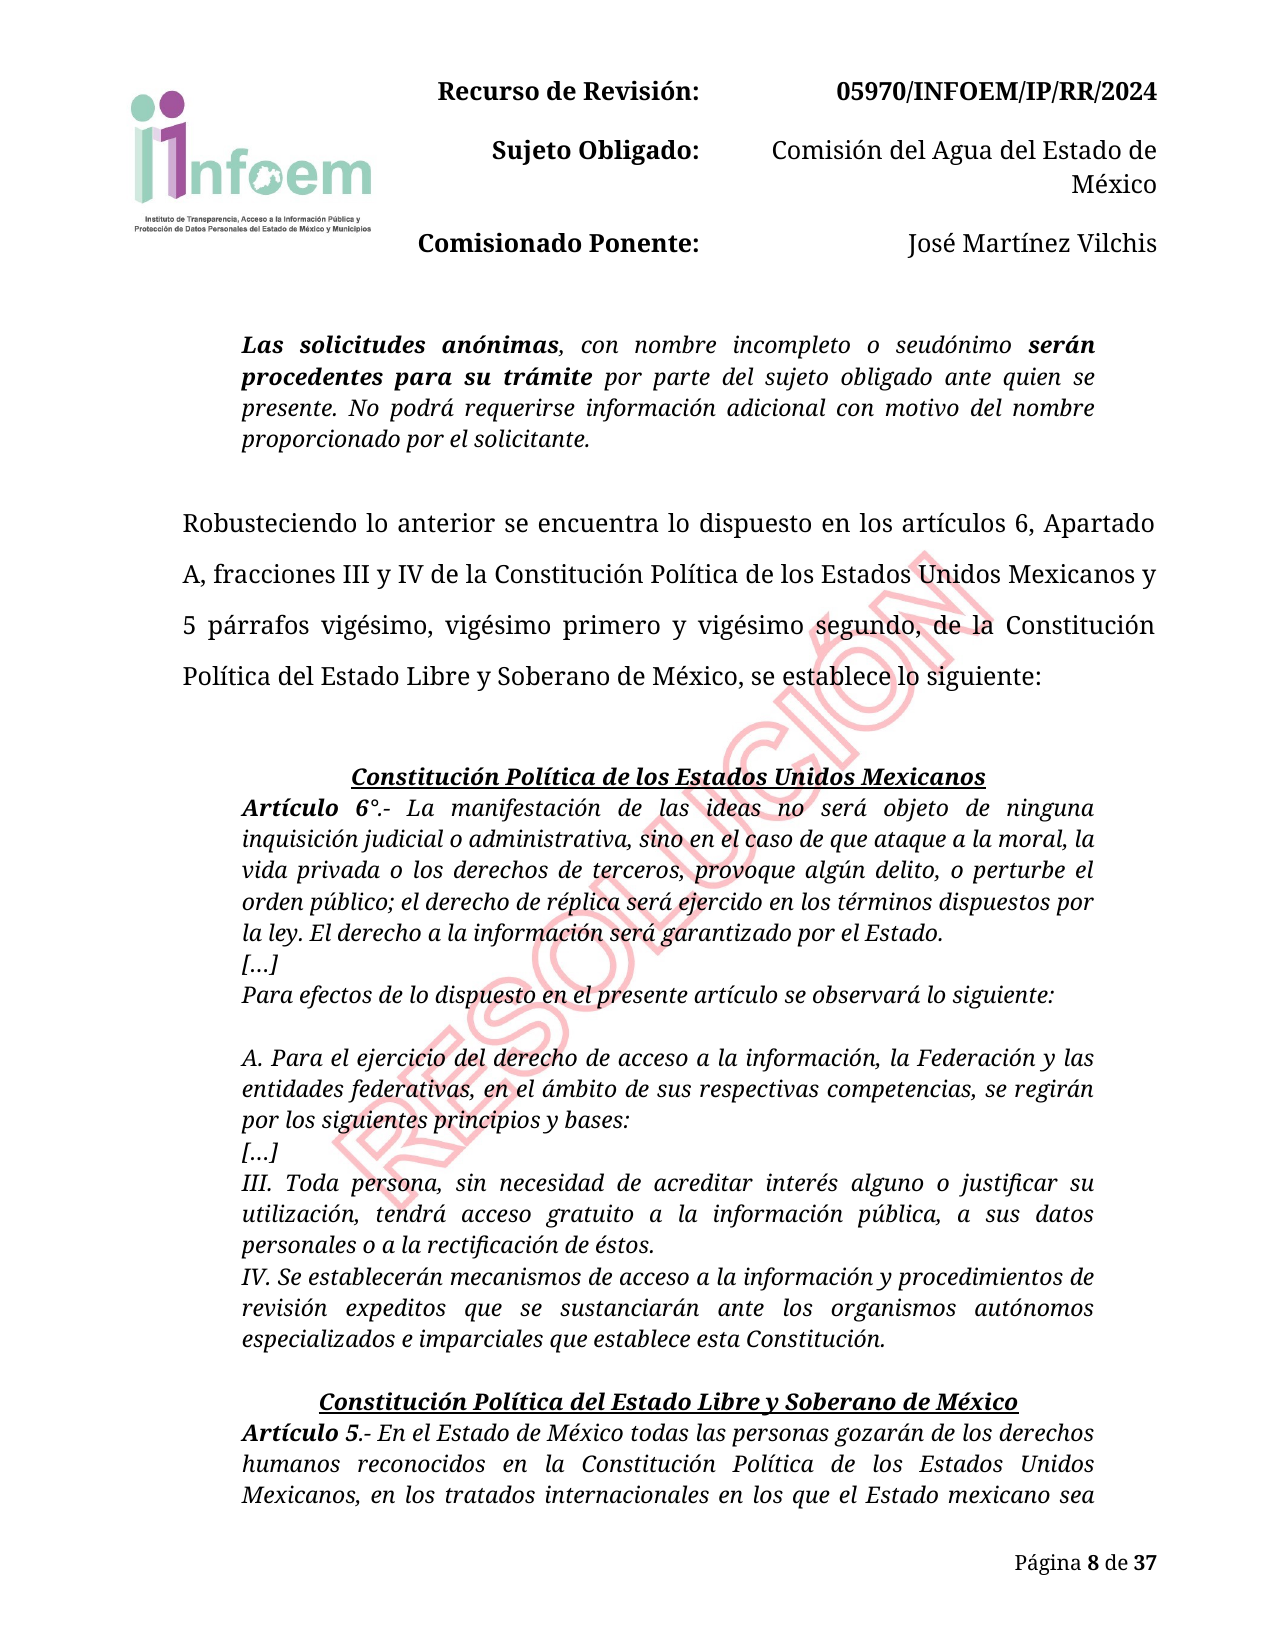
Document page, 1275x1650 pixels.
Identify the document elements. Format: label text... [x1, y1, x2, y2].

text Robusteciendo lo anterior se encuentra lo dispuesto en los artículos 6, Apartado A, fracciones III y IV de la Constitución Política de los Estados Unidos Mexicanos y 5 párrafos vigésimo, vigésimo primero y vigésimo segundo, de la Constitución Política del Estado Libre y Soberano de México, se establece lo siguiente: [182, 505, 1157, 692]
text […] [242, 948, 1098, 979]
text Constitución Política del Estado Libre y Soberano de México [242, 1385, 1098, 1417]
text Constitución Política de los Estados Unidos Mexicanos [242, 760, 1098, 792]
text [242, 1417, 1098, 1510]
picture [11, 30, 1275, 1650]
text […] [242, 1135, 1098, 1167]
text Para efectos de lo dispuesto en el presente artículo se observará lo siguiente: [242, 979, 1098, 1010]
text Las solicitudes anónimas, con nombre incompleto o seudónimo serán procedentes para su trámite por parte del sujeto obligado ante quien se presente. No podrá requerirse información adicional con motivo del nombre proporcionado por el solicitante. [242, 329, 1098, 454]
text III. Toda persona, sin necesidad de acreditar interés alguno o justificar su utilización, tendrá acceso gratuito a la información pública, a sus datos personales o a la rectificación de éstos. [242, 1167, 1098, 1260]
text IV. Se establecerán mecanismos de acceso a la información y procedimientos de revisión expeditos que se sustanciarán ante los organismos autónomos especializados e imparciales que establece esta Constitución. [242, 1260, 1098, 1354]
text Artículo 6°.- La manifestación de las ideas no será objeto de ninguna inquisición judicial o administrativa, sino en el caso de que ataque a la moral, la vida privada o los derechos de terceros, provoque algún delito, o perturbe el orden público; el derecho de réplica será ejercido en los términos dispuestos por la ley. El derecho a la información será garantizado por el Estado. [242, 792, 1098, 948]
text A. Para el ejercicio del derecho de acceso a la información, la Federación y las entidades federativas, en el ámbito de sus respectivas competencias, se regirán por los siguientes principios y bases: [242, 1042, 1098, 1135]
